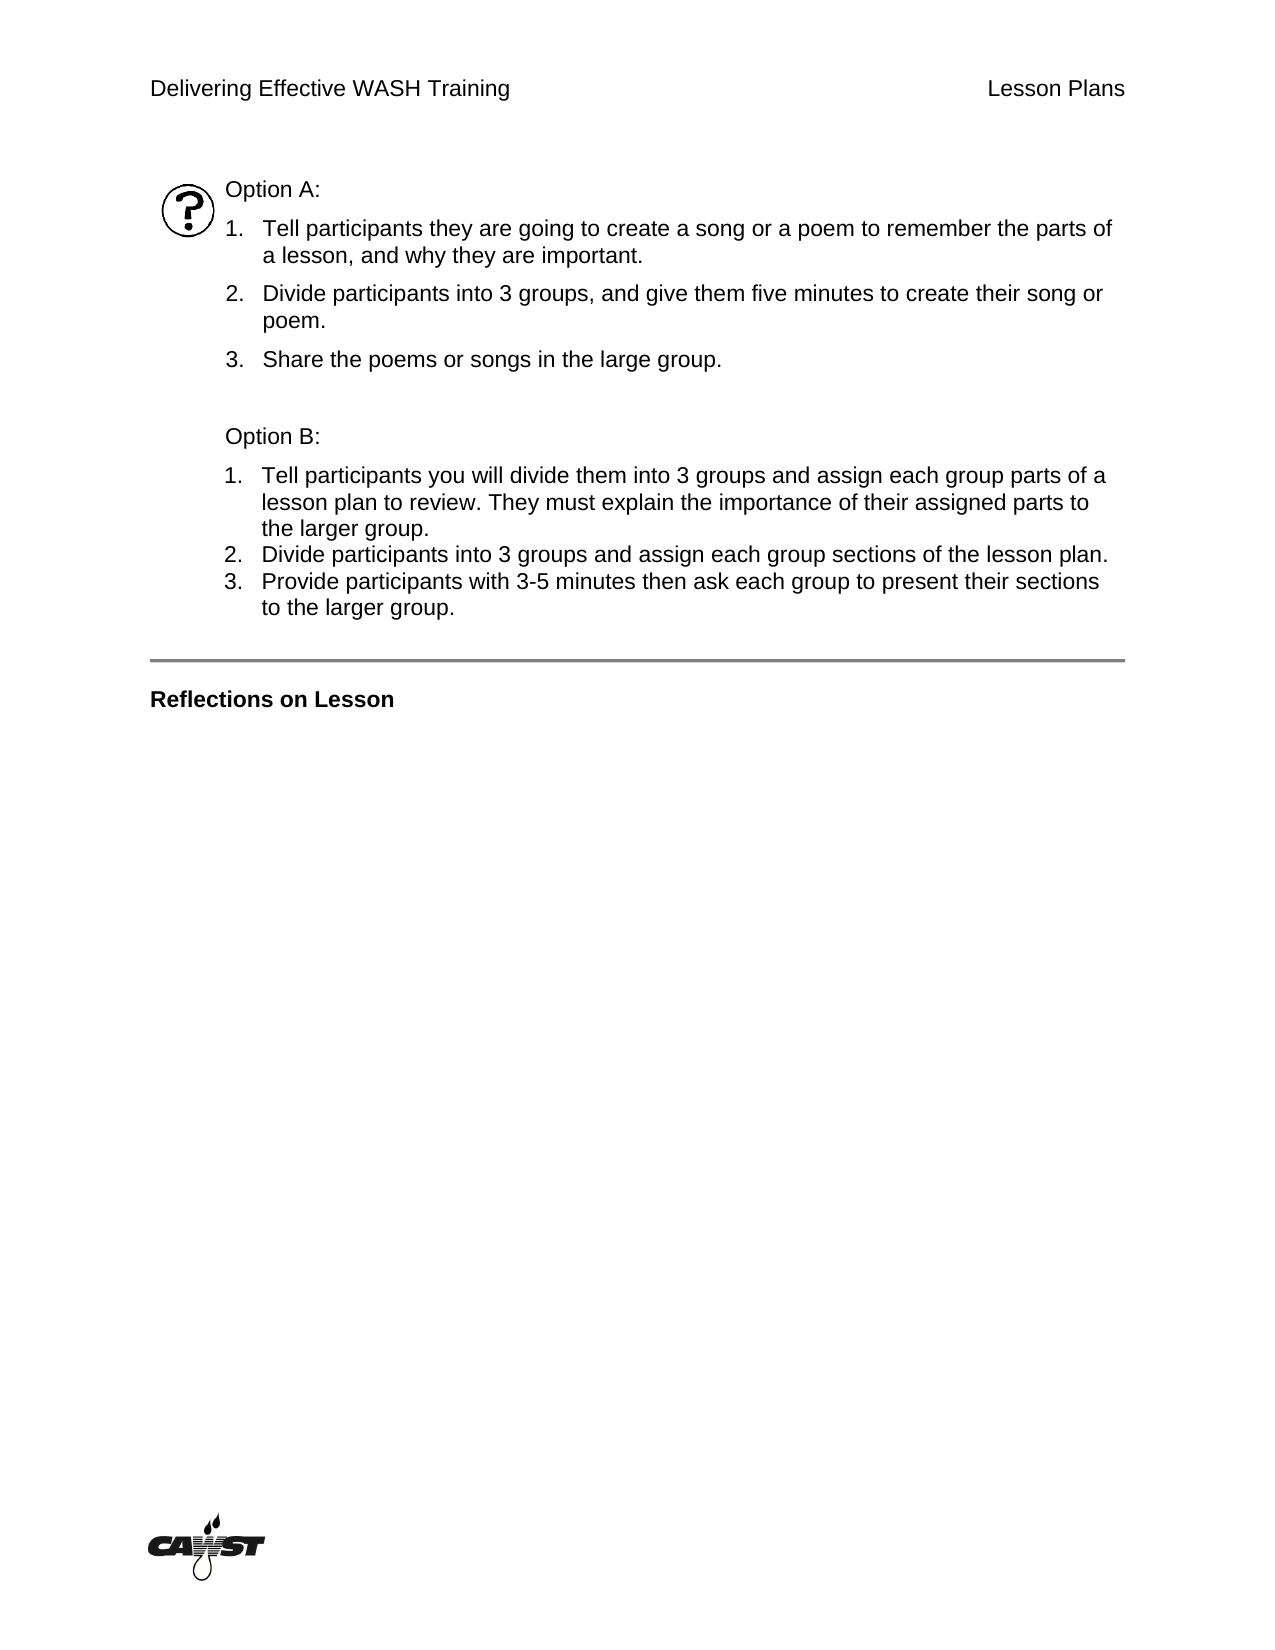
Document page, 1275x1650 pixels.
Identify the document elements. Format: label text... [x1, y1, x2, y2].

list Share the poems or songs in the large group. [225, 346, 1125, 372]
picture [150, 203, 222, 246]
text Option A: [150, 176, 1125, 203]
list Divide participants into 3 groups, and give them five minutes to create their song or poem. [225, 280, 1125, 333]
text Option B: [225, 423, 1125, 450]
text Reflections on Lesson [150, 686, 1125, 712]
list Divide participants into 3 groups and assign each group sections of the lesson plan. [224, 541, 1125, 568]
list Tell participants you will divide them into 3 groups and assign each group parts of a lesson plan to review. They must explain the importance of their assigned parts to the larger group. [224, 462, 1125, 541]
list Tell participants they are going to create a song or a poem to remember the parts of a lesson, and why they are important. [225, 215, 1125, 268]
picture [134, 1501, 284, 1591]
list Provide participants with 3-5 minutes then ask each group to present their sections to the larger group. [224, 568, 1125, 620]
